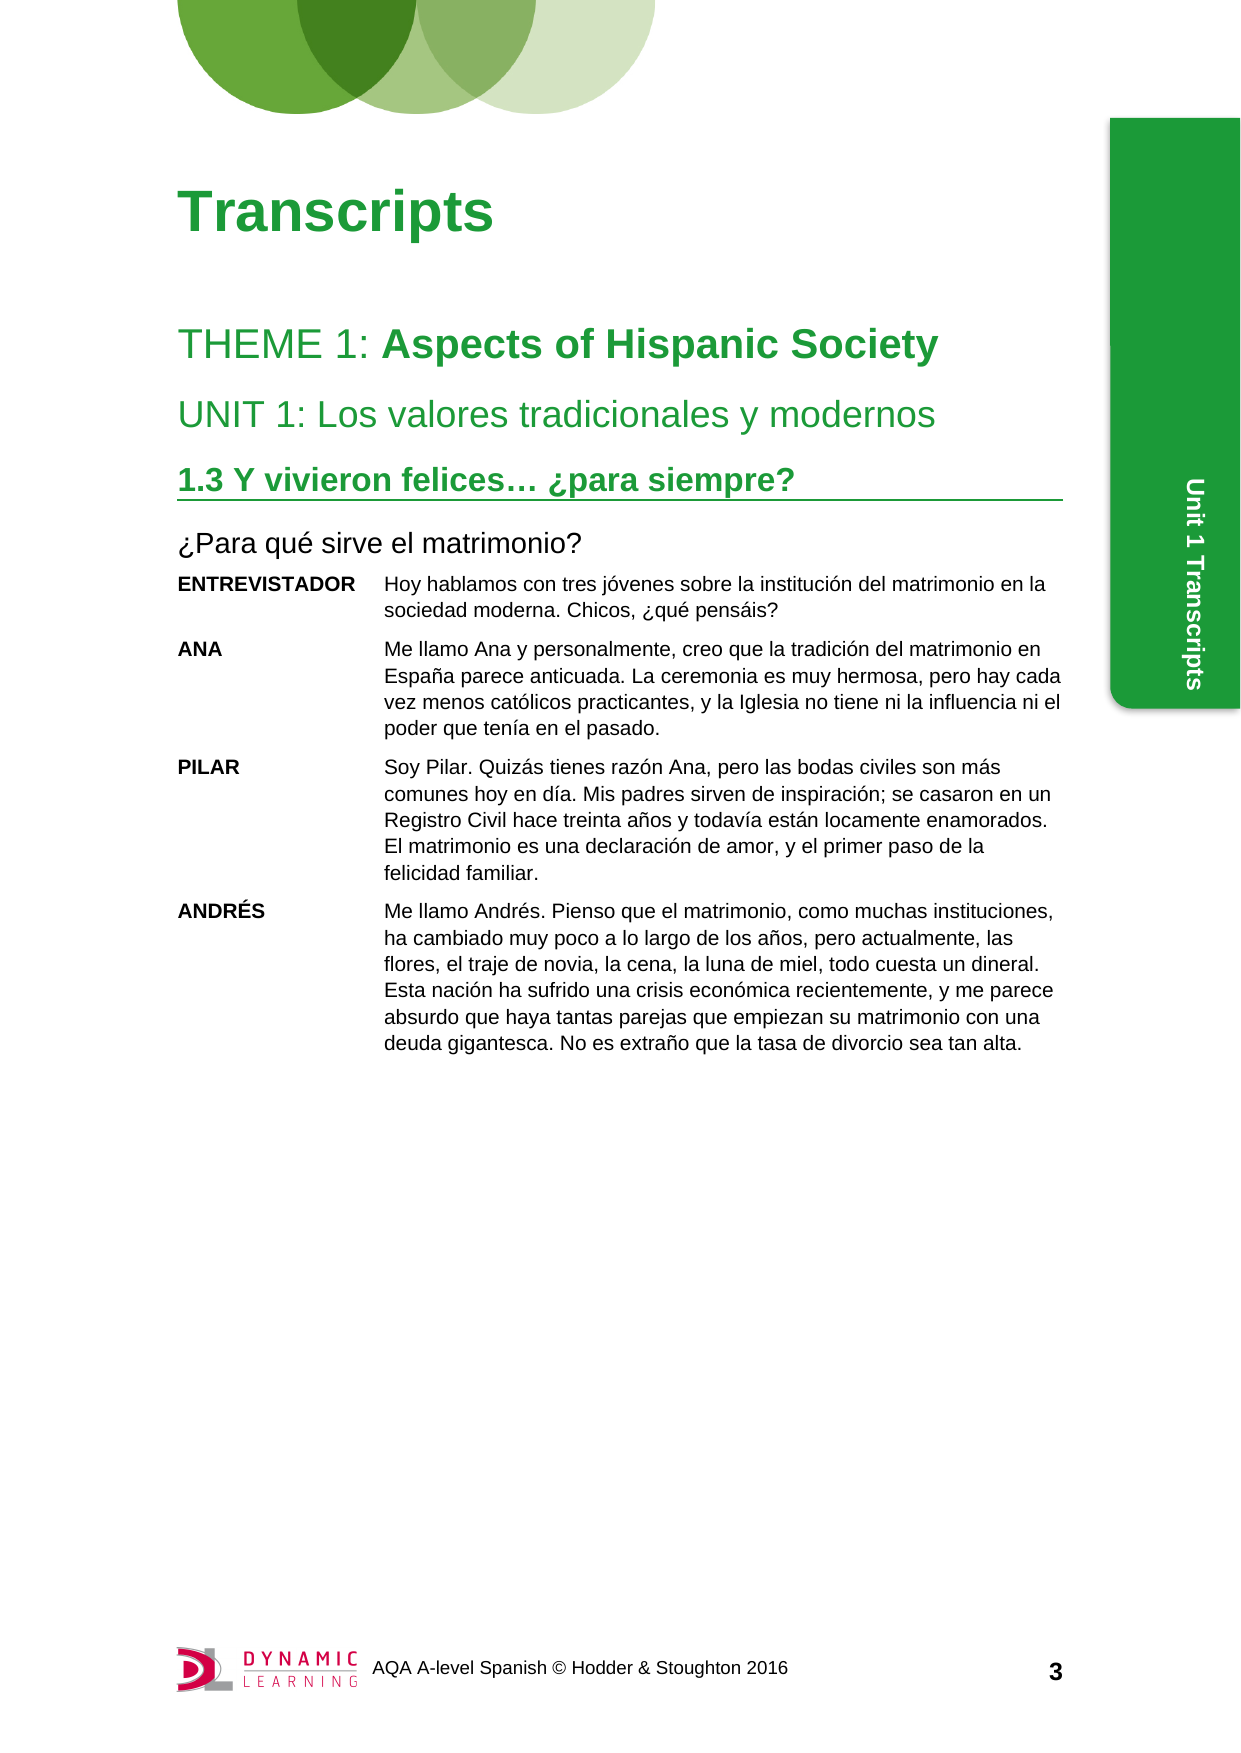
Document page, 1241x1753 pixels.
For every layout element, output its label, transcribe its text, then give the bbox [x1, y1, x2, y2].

text THEME 1: Aspects of Hispanic Society [177, 319, 1063, 367]
text ANDRÉS Me llamo Andrés. Pienso que el matrimonio, como muchas instituciones, ha cambiado muy poco a lo largo de los años, pero actualmente, las flores, el traje de novia, la cena, la luna de miel, todo cuesta un dineral. Esta nación ha sufrido una crisis económica recientemente, y me parece absurdo que haya tantas parejas que empiezan su matrimonio con una deuda gigantesca. No es extraño que la tasa de divorcio sea tan alta. [177, 899, 1063, 1055]
picture [177, 0, 656, 114]
text PILAR Soy Pilar. Quizás tienes razón Ana, pero las bodas civiles son más comunes hoy en día. Mis padres sirven de inspiración; se casaron en un Registro Civil hace treinta años y todavía están locamente enamorados. El matrimonio es una declaración de amor, y el primer paso de la felicidad familiar. [177, 755, 1063, 884]
text ANA Me llamo Ana y personalmente, creo que la tradición del matrimonio en España parece anticuada. La ceremonia es muy hermosa, pero hay cada vez menos católicos practicantes, y la Iglesia no tiene ni la influencia ni el poder que tenía en el pasado. [177, 637, 1063, 740]
text ENTREVISTADOR Hoy hablamos con tres jóvenes sobre la institución del matrimonio en la sociedad moderna. Chicos, ¿qué pensáis? [177, 572, 1063, 622]
text UNIT 1: Los valores tradicionales y modernos [177, 392, 1063, 435]
title Transcripts [177, 177, 1063, 244]
picture [176, 1647, 357, 1692]
text ¿Para qué sirve el matrimonio? [177, 526, 1063, 559]
text 1.3 Y vivieron felices… ¿para siempre? [177, 460, 1063, 499]
